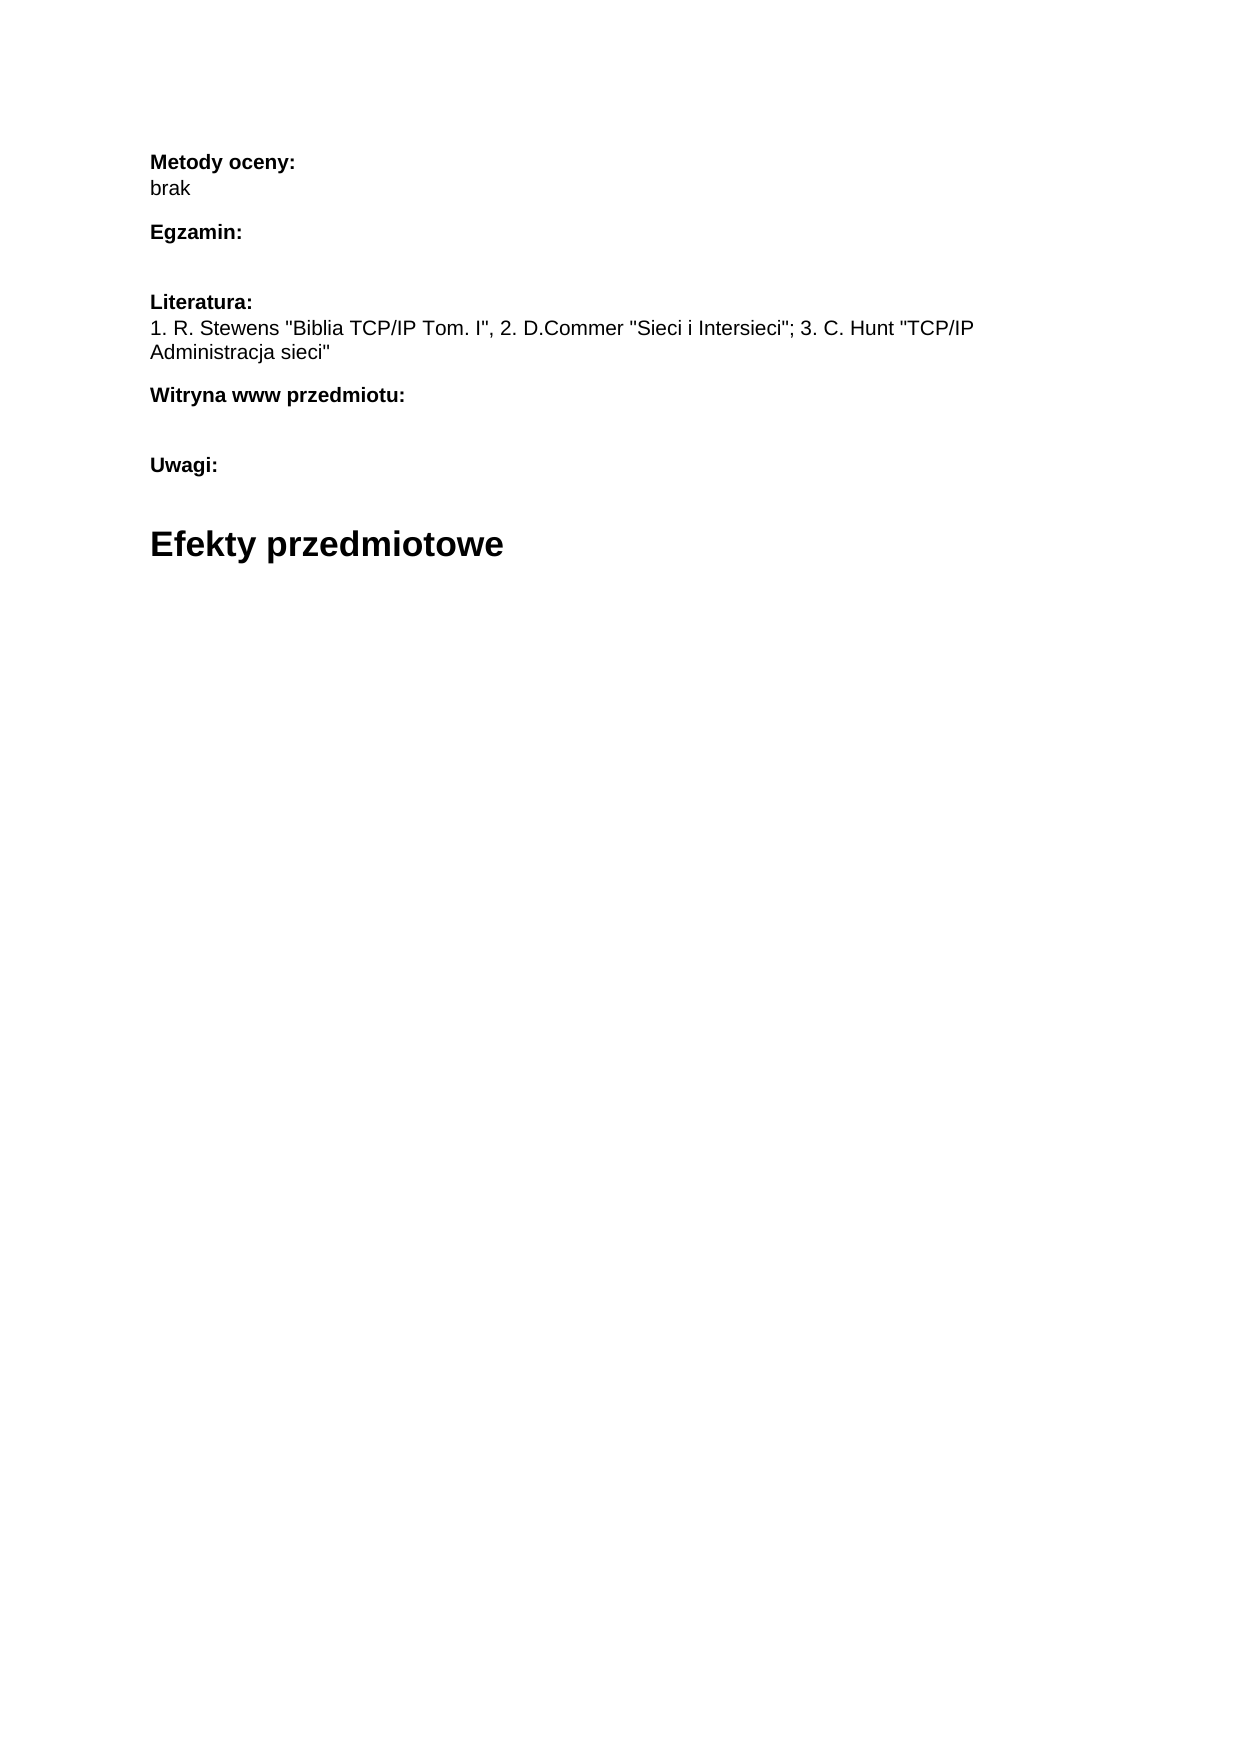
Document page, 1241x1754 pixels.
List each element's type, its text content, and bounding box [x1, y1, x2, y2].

text 1. R. Stewens "Biblia TCP/IP Tom. I", 2. D.Commer "Sieci i Intersieci"; 3. C. Hunt "TCP/IP Administracja sieci" [150, 316, 1090, 363]
text Uwagi: [150, 453, 1090, 477]
subtitle Efekty przedmiotowe [150, 523, 1090, 564]
text Witryna www przedmiotu: [150, 383, 1090, 407]
text brak [150, 176, 1090, 200]
text Metody oceny: [150, 150, 1090, 174]
text Literatura: [150, 289, 1090, 313]
text Egzamin: [150, 220, 1090, 244]
